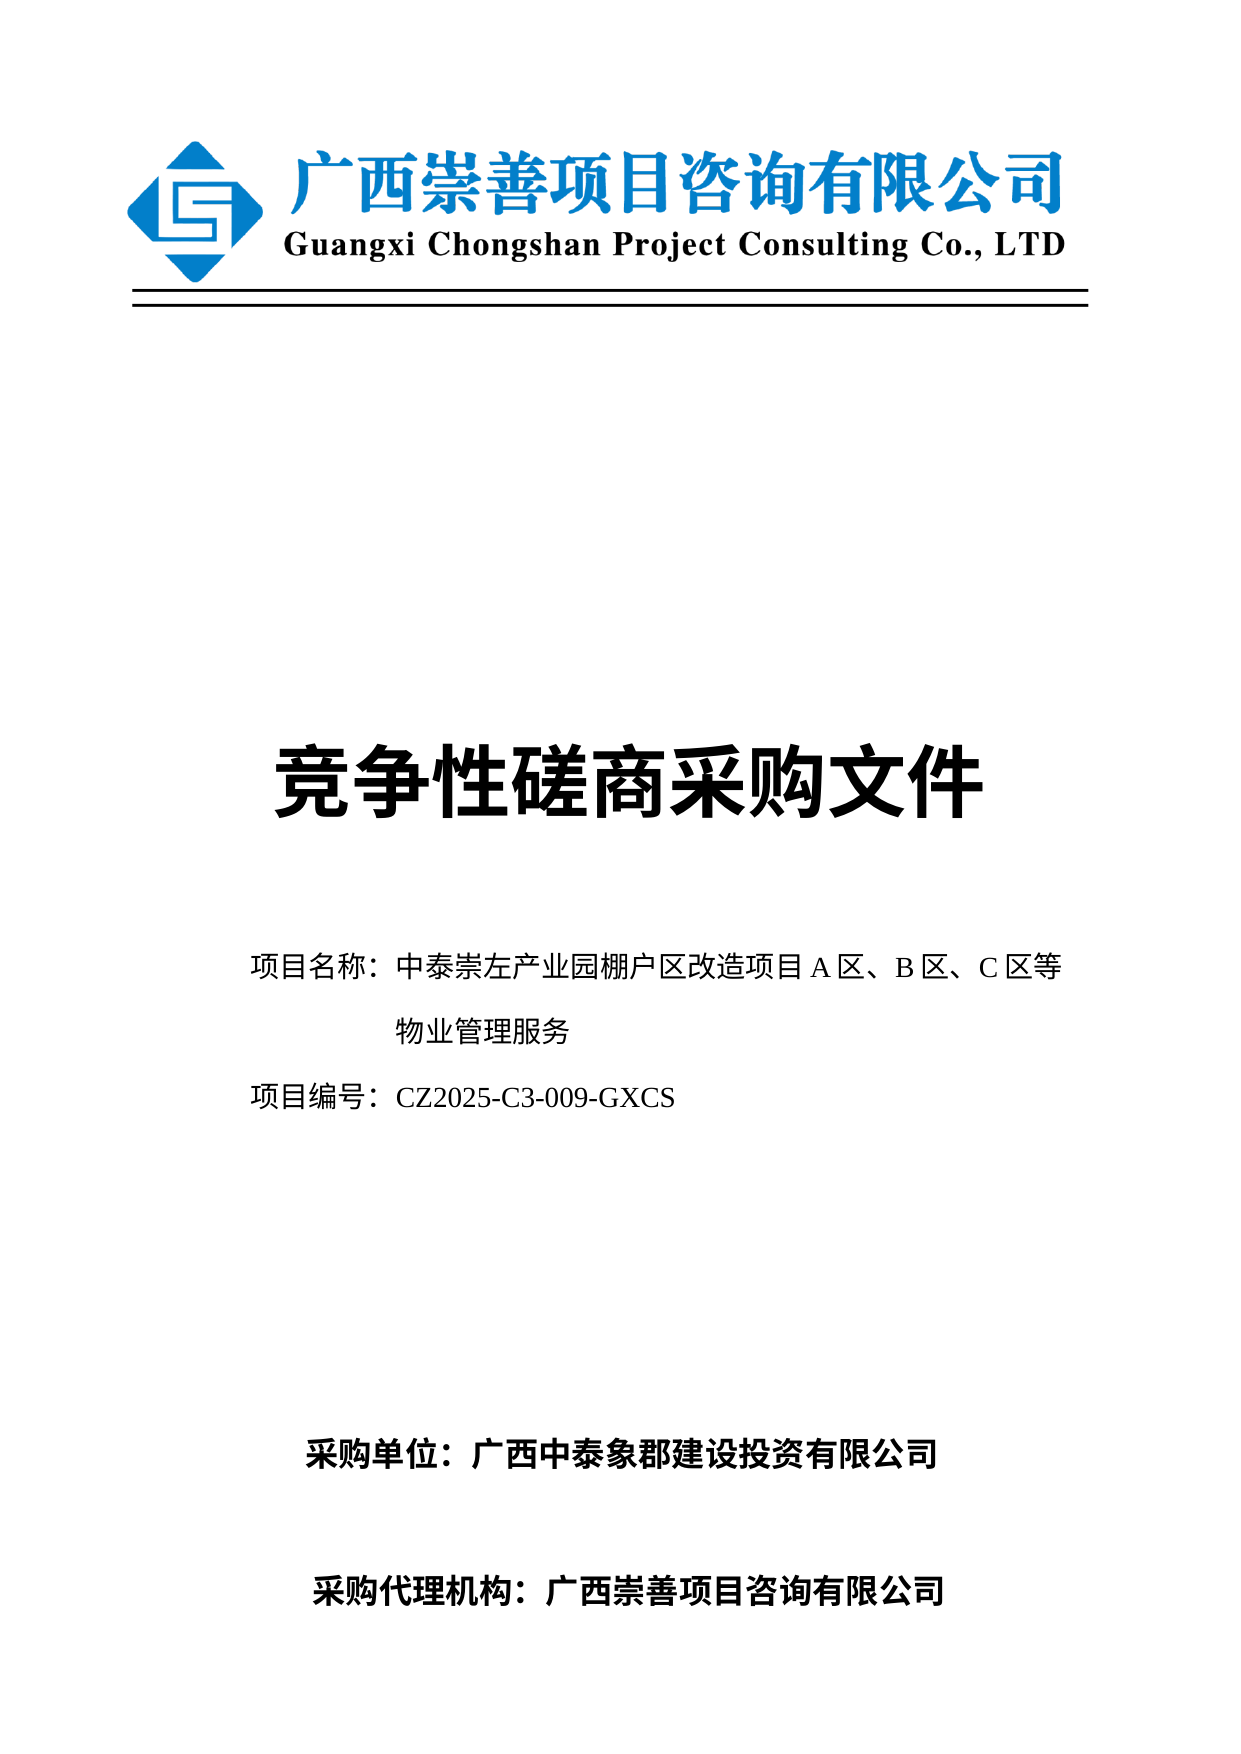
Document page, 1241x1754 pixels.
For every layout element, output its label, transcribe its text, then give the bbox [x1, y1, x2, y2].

text 项目名称：中泰崇左产业园棚户区改造项目A区、B区、C区等 [104, 932, 1154, 997]
text 采购单位：广西中泰象郡建设投资有限公司 [104, 1419, 1154, 1484]
text 物业管理服务 [104, 997, 1154, 1062]
text 项目编号：CZ2025-C3-009-GXCS [104, 1062, 1154, 1127]
text 采购代理机构：广西崇善项目咨询有限公司 [104, 1557, 1154, 1622]
text 竞争性磋商采购文件 [104, 712, 1154, 842]
picture [103, 129, 1110, 324]
